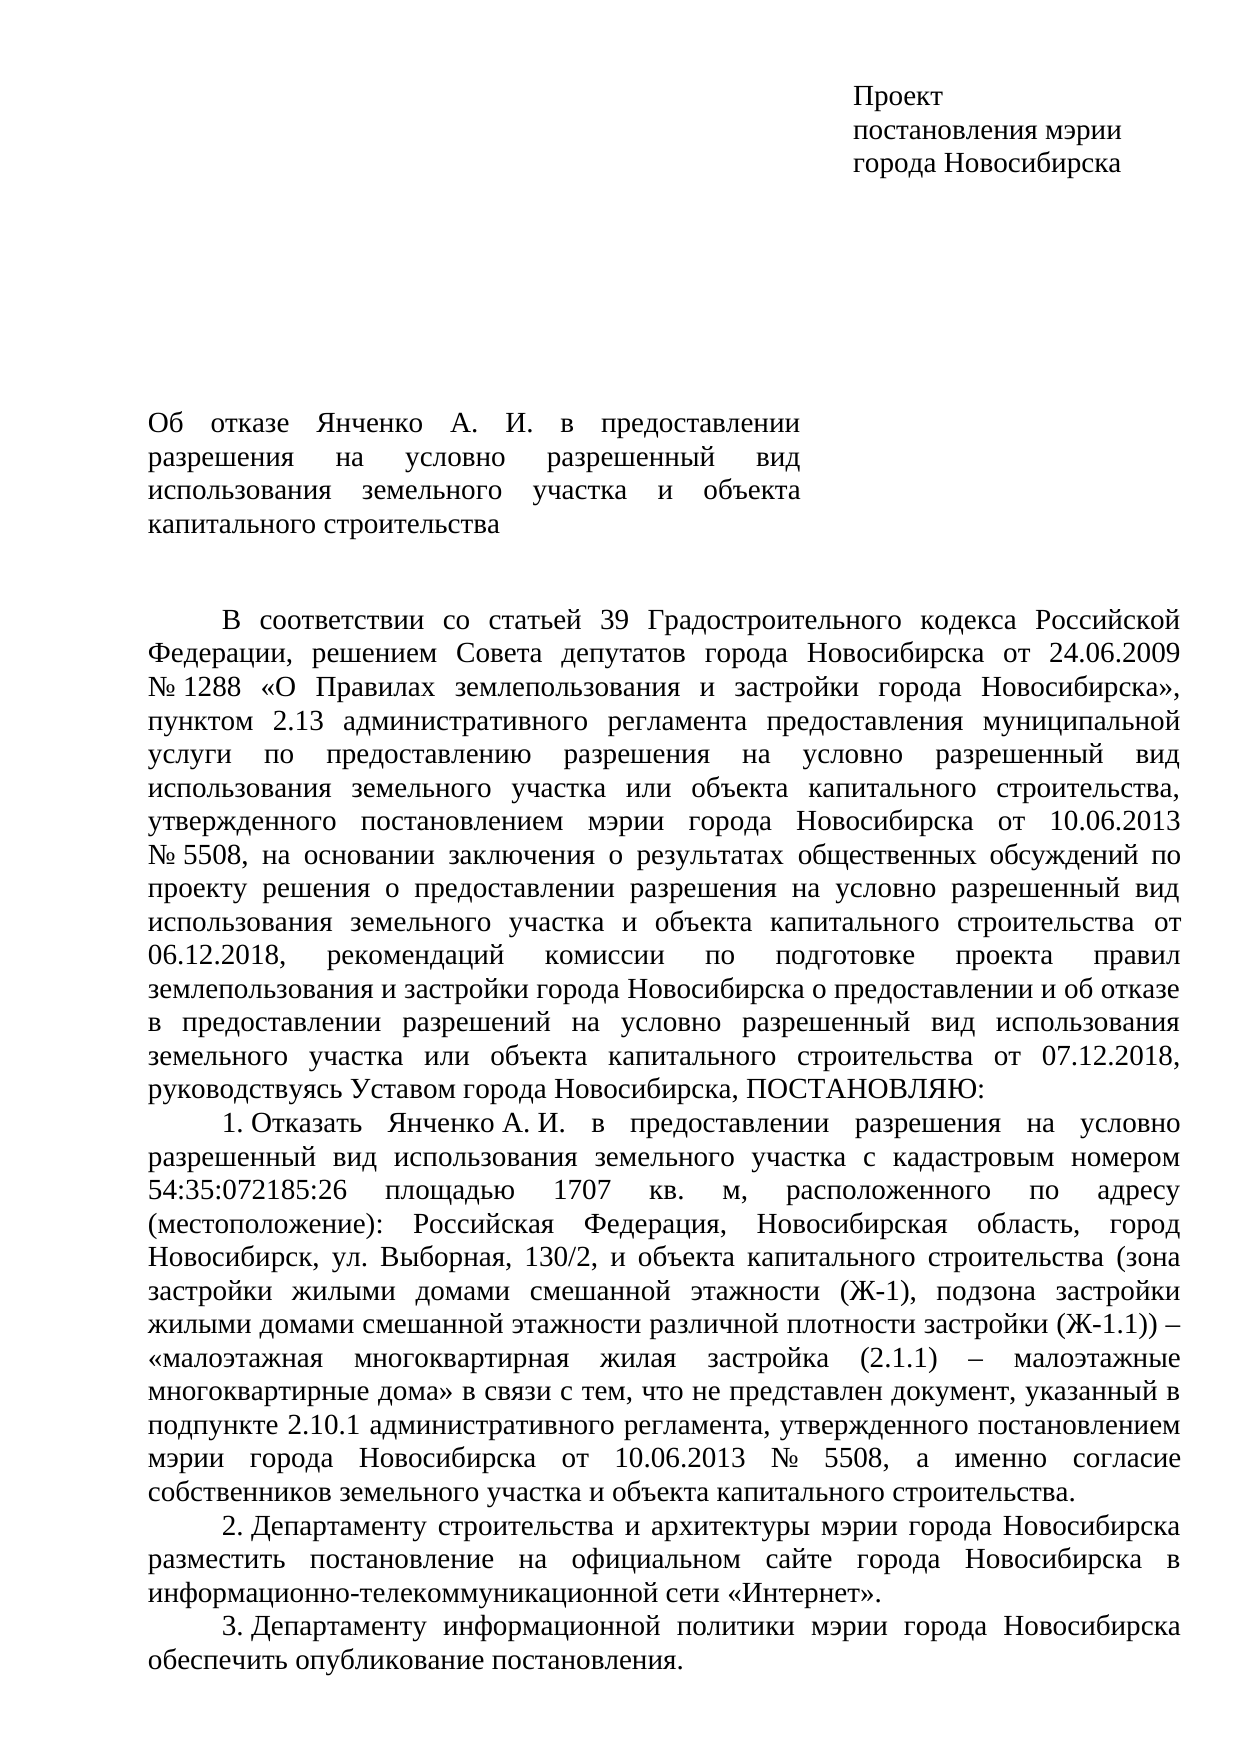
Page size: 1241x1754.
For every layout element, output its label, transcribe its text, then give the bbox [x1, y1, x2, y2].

text 2. Департаменту строительства и архитектуры мэрии города Новосибирска разместить постановление на официальном сайте города Новосибирска в информационно-телекоммуникационной сети «Интернет». [148, 1508, 1181, 1608]
text 3. Департаменту информационной политики мэрии города Новосибирска обеспечить опубликование постановления. [148, 1608, 1181, 1675]
table_header Об отказе Янченко А. И. в предоставлении разрешения на условно разрешенный вид использования земельного участка и объекта капитального строительства [137, 405, 812, 539]
text 1. Отказать Янченко А. И. в предоставлении разрешения на условно разрешенный вид использования земельного участка с кадастровым номером 54:35:072185:26 площадью 1707 кв. м, расположенного по адресу (местоположение): Российская Федерация, Новосибирская область, город Новосибирск, ул. Выборная, 130/2, и объекта капитального строительства (зона застройки жилыми домами смешанной этажности (Ж-1), подзона застройки жилыми домами смешанной этажности различной плотности застройки (Ж-1.1)) – «малоэтажная многоквартирная жилая застройка (2.1.1) – малоэтажные многоквартирные дома» в связи с тем, что не представлен документ, указанный в подпункте 2.10.1 административного регламента, утвержденного постановлением мэрии города Новосибирска от 10.06.2013 № 5508, а именно согласие собственников земельного участка и объекта капитального строительства. [148, 1105, 1181, 1508]
text В соответствии со статьей 39 Градостроительного кодекса Российской Федерации, решением Совета депутатов города Новосибирска от 24.06.2009 № 1288 «О Правилах землепользования и застройки города Новосибирска», пунктом 2.13 административного регламента предоставления муниципальной услуги по предоставлению разрешения на условно разрешенный вид использования земельного участка или объекта капитального строительства, утвержденного постановлением мэрии города Новосибирска от 10.06.2013 № 5508, на основании заключения о результатах общественных обсуждений по проекту решения о предоставлении разрешения на условно разрешенный вид использования земельного участка и объекта капитального строительства от 06.12.2018, рекомендаций комиссии по подготовке проекта правил землепользования и застройки города Новосибирска о предоставлении и об отказе в предоставлении разрешений на условно разрешенный вид использования земельного участка или объекта капитального строительства от 07.12.2018, руководствуясь Уставом города Новосибирска, ПОСТАНОВЛЯЮ: [148, 602, 1181, 1105]
